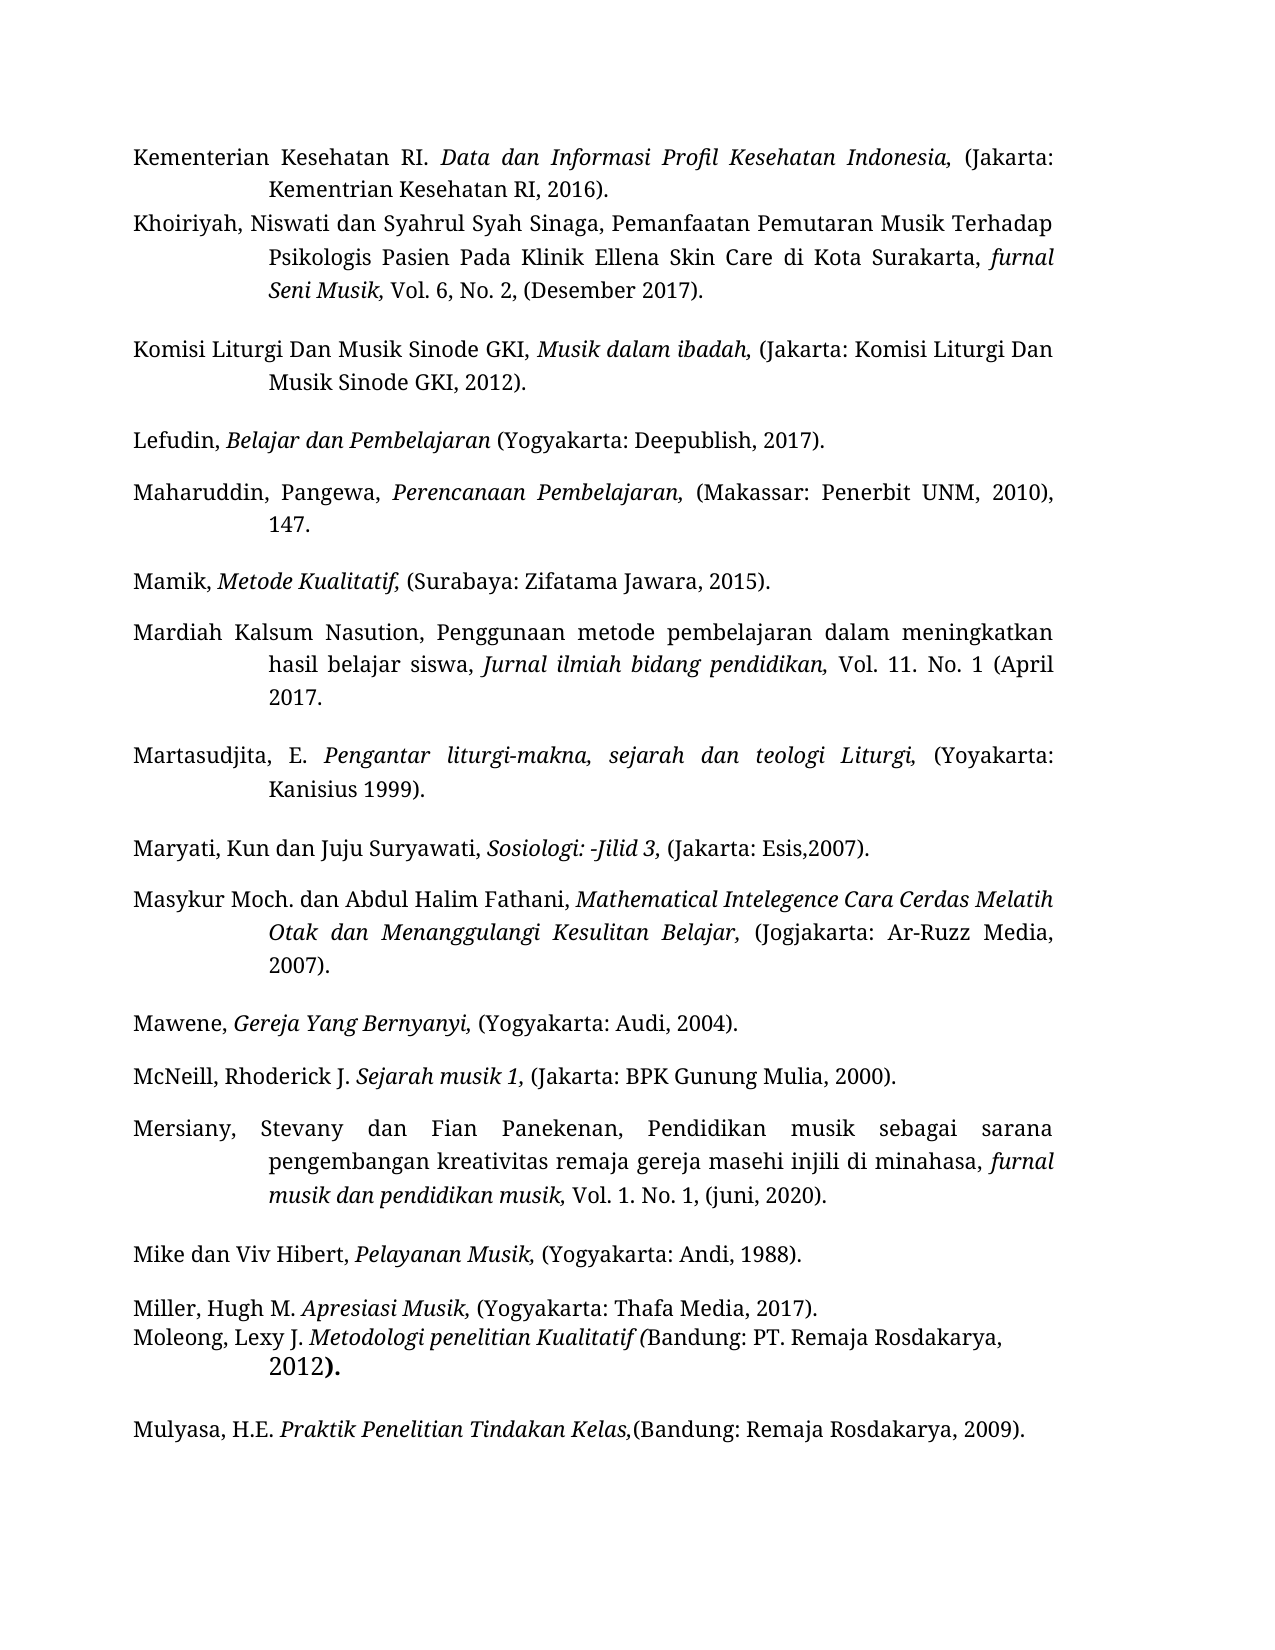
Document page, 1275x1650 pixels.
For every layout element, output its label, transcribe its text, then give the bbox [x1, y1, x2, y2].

text Mulyasa, H.E. Praktik Penelitian Tindakan Kelas,(Bandung: Remaja Rosdakarya, 2009). [133, 1420, 1054, 1442]
text Miller, Hugh M. Apresiasi Musik, (Yogyakarta: Thafa Media, 2017). [133, 1299, 1054, 1321]
text Komisi Liturgi Dan Musik Sinode GKI, Musik dalam ibadah, (Jakarta: Komisi Liturgi Dan Musik Sinode GKI, 2012). [133, 331, 1054, 397]
text Mike dan Viv Hibert, Pelayanan Musik, (Yogyakarta: Andi, 1988). [133, 1244, 1054, 1266]
text Khoiriyah, Niswati dan Syahrul Syah Sinaga, Pemanfaatan Pemutaran Musik Terhadap Psikologis Pasien Pada Klinik Ellena Skin Care di Kota Surakarta, furnal Seni Musik, Vol. 6, No. 2, (Desember 2017). [133, 204, 1054, 305]
text Kementerian Kesehatan RI. Data dan Informasi Profil Kesehatan Indonesia, (Jakarta: Kementrian Kesehatan RI, 2016). [133, 139, 1054, 204]
text Lefudin, Belajar dan Pembelajaran (Yogyakarta: Deepublish, 2017). [133, 431, 1054, 453]
text Mardiah Kalsum Nasution, Penggunaan metode pembelajaran dalam meningkatkan hasil belajar siswa, Jurnal ilmiah bidang pendidikan, Vol. 11. No. 1 (April 2017. [133, 614, 1054, 712]
text Maryati, Kun dan Juju Suryawati, Sosiologi: -Jilid 3, (Jakarta: Esis,2007). [133, 838, 1054, 860]
text McNeill, Rhoderick J. Sejarah musik 1, (Jakarta: BPK Gunung Mulia, 2000). [133, 1067, 1054, 1088]
text Moleong, Lexy J. Metodologi penelitian Kualitatif (Bandung: PT. Remaja Rosdakarya, [133, 1321, 1054, 1351]
text Mawene, Gereja Yang Bernyanyi, (Yogyakarta: Audi, 2004). [133, 1014, 1054, 1036]
text Mamik, Metode Kualitatif, (Surabaya: Zifatama Jawara, 2015). [133, 572, 394, 594]
text Mamik, Metode Kualitatif, (Surabaya: Zifatama Jawara, 2015). [389, 572, 1054, 594]
text Mersiany, Stevany dan Fian Panekenan, Pendidikan musik sebagai sarana pengembangan kreativitas remaja gereja masehi injili di minahasa, furnal musik dan pendidikan musik, Vol. 1. No. 1, (juni, 2020). [133, 1109, 1054, 1210]
text Maharuddin, Pangewa, Perencanaan Pembelajaran, (Makassar: Penerbit UNM, 2010), 147. [133, 475, 1054, 539]
subtitle 2012). [268, 1351, 1054, 1382]
text Masykur Moch. dan Abdul Halim Fathani, Mathematical Intelegence Cara Cerdas Melatih Otak dan Menanggulangi Kesulitan Belajar, (Jogjakarta: Ar-Ruzz Media, 2007). [133, 881, 1054, 980]
text Martasudjita, E. Pengantar liturgi-makna, sejarah dan teologi Liturgi, (Yoyakarta: Kanisius 1999). [133, 737, 1054, 804]
